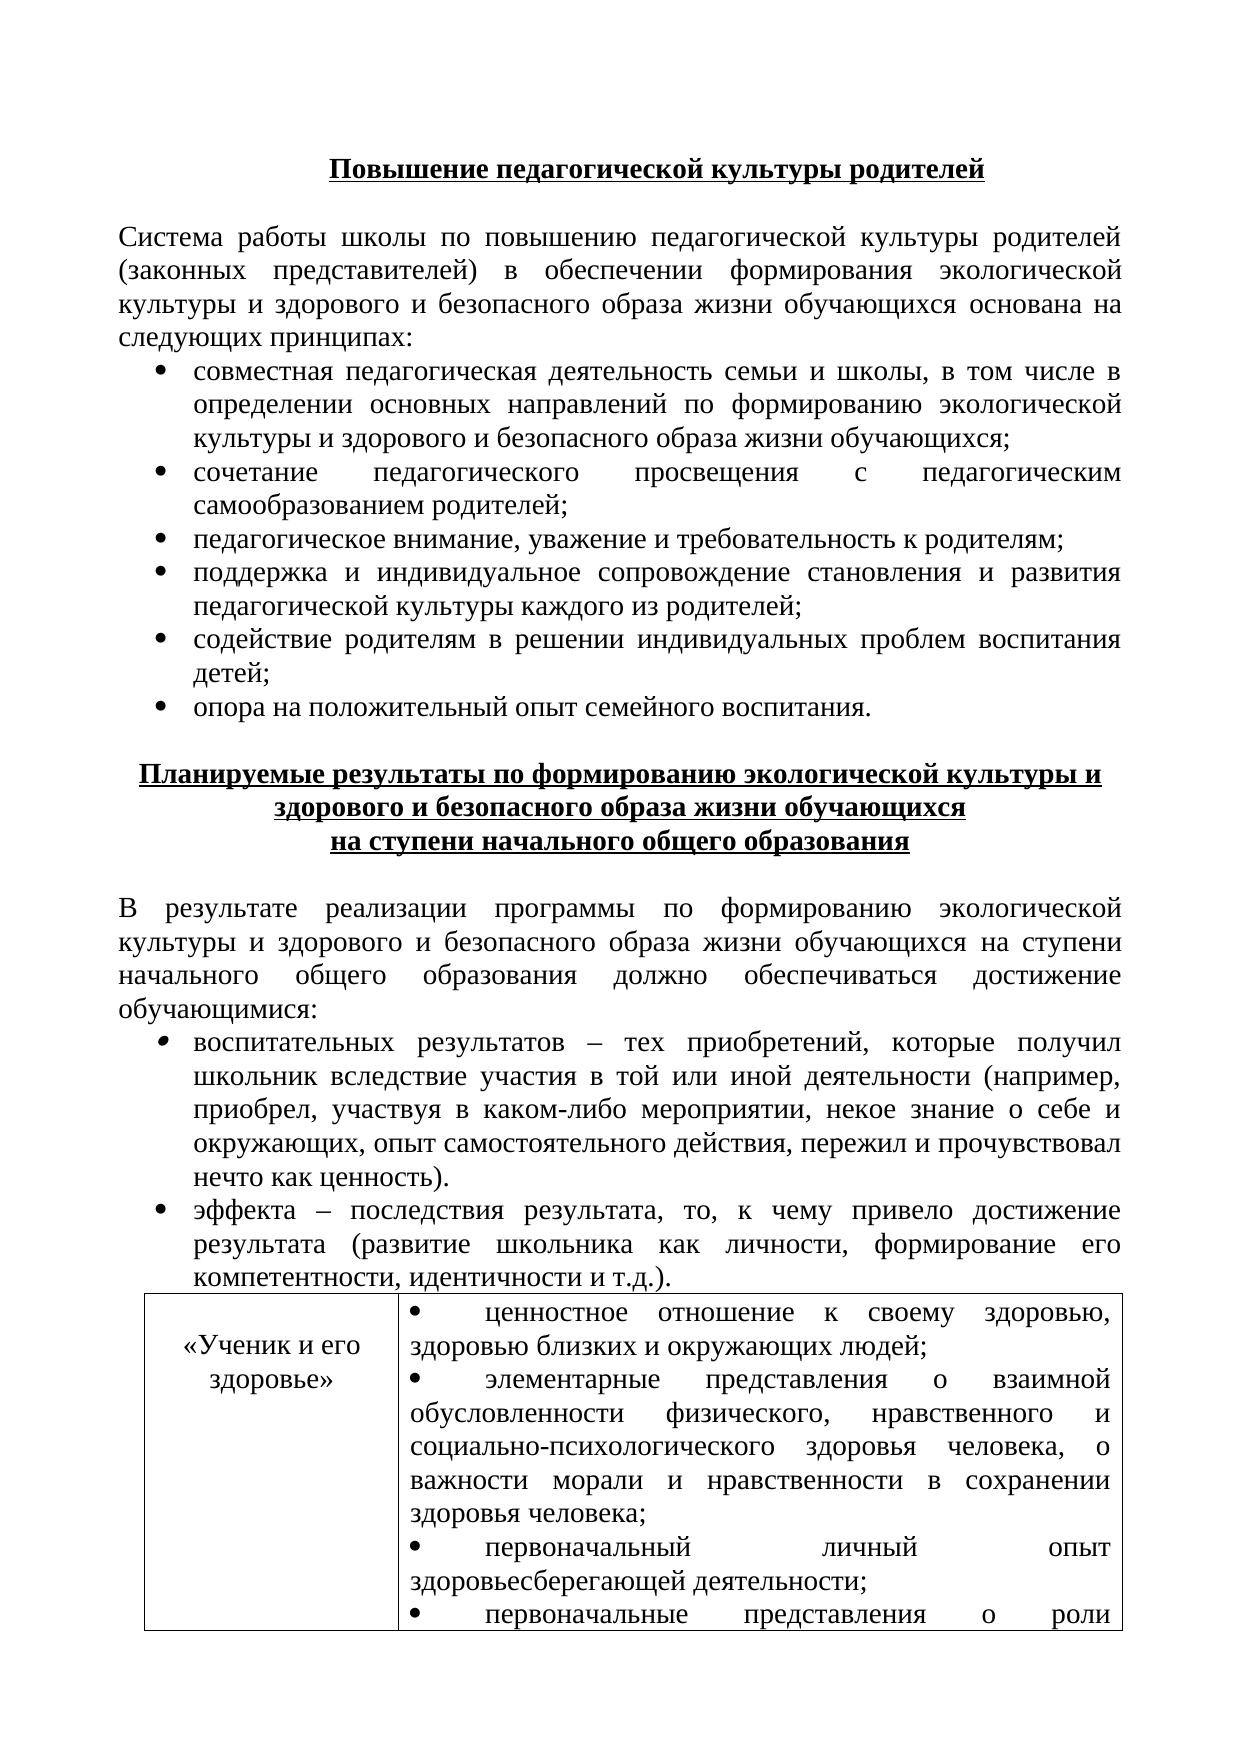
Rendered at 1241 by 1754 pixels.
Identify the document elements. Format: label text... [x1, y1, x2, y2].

list совместная педагогическая деятельность семьи и школы, в том числе в определении основных направлений по формированию экологической культуры и здорового и безопасного образа жизни обучающихся; [156, 353, 1122, 454]
text В результате реализации программы по формированию экологической культуры и здорового и безопасного образа жизни обучающихся на ступени начального общего образования должно обеспечиваться достижение обучающимися: [118, 890, 1122, 1024]
list содействие родителям в решении индивидуальных проблем воспитания детей; [156, 622, 1122, 689]
text Планируемые результаты по формированию экологической культуры и здорового и безопасного образа жизни обучающихся [118, 756, 1122, 823]
list поддержка и индивидуальное сопровождение становления и развития педагогической культуры каждого из родителей; [156, 554, 1122, 622]
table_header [399, 1294, 1122, 1630]
list воспитательных результатов – тех приобретений, которые получил школьник вследствие участия в той или иной деятельности (например, приобрел, участвуя в каком-либо мероприятии, некое знание о себе и окружающих, опыт самостоятельного действия, пережил и прочувствовал нечто как ценность). [156, 1024, 1122, 1192]
text Повышение педагогической культуры родителей [118, 152, 1122, 185]
list эффекта – последствия результата, то, к чему привело достижение результата (развитие школьника как личности, формирование его компетентности, идентичности и т.д.). [156, 1192, 1122, 1293]
subtitle на ступени начального общего образования [118, 823, 1122, 857]
text Система работы школы по повышению педагогической культуры родителей (законных представителей) в обеспечении формирования экологической культуры и здорового и безопасного образа жизни обучающихся основана на следующих принципах: [118, 219, 1122, 353]
list опора на положительный опыт семейного воспитания. [156, 689, 1122, 722]
list педагогическое внимание, уважение и требовательность к родителям; [156, 521, 1122, 554]
list сочетание педагогического просвещения с педагогическим самообразованием родителей; [156, 454, 1122, 521]
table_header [145, 1294, 398, 1630]
